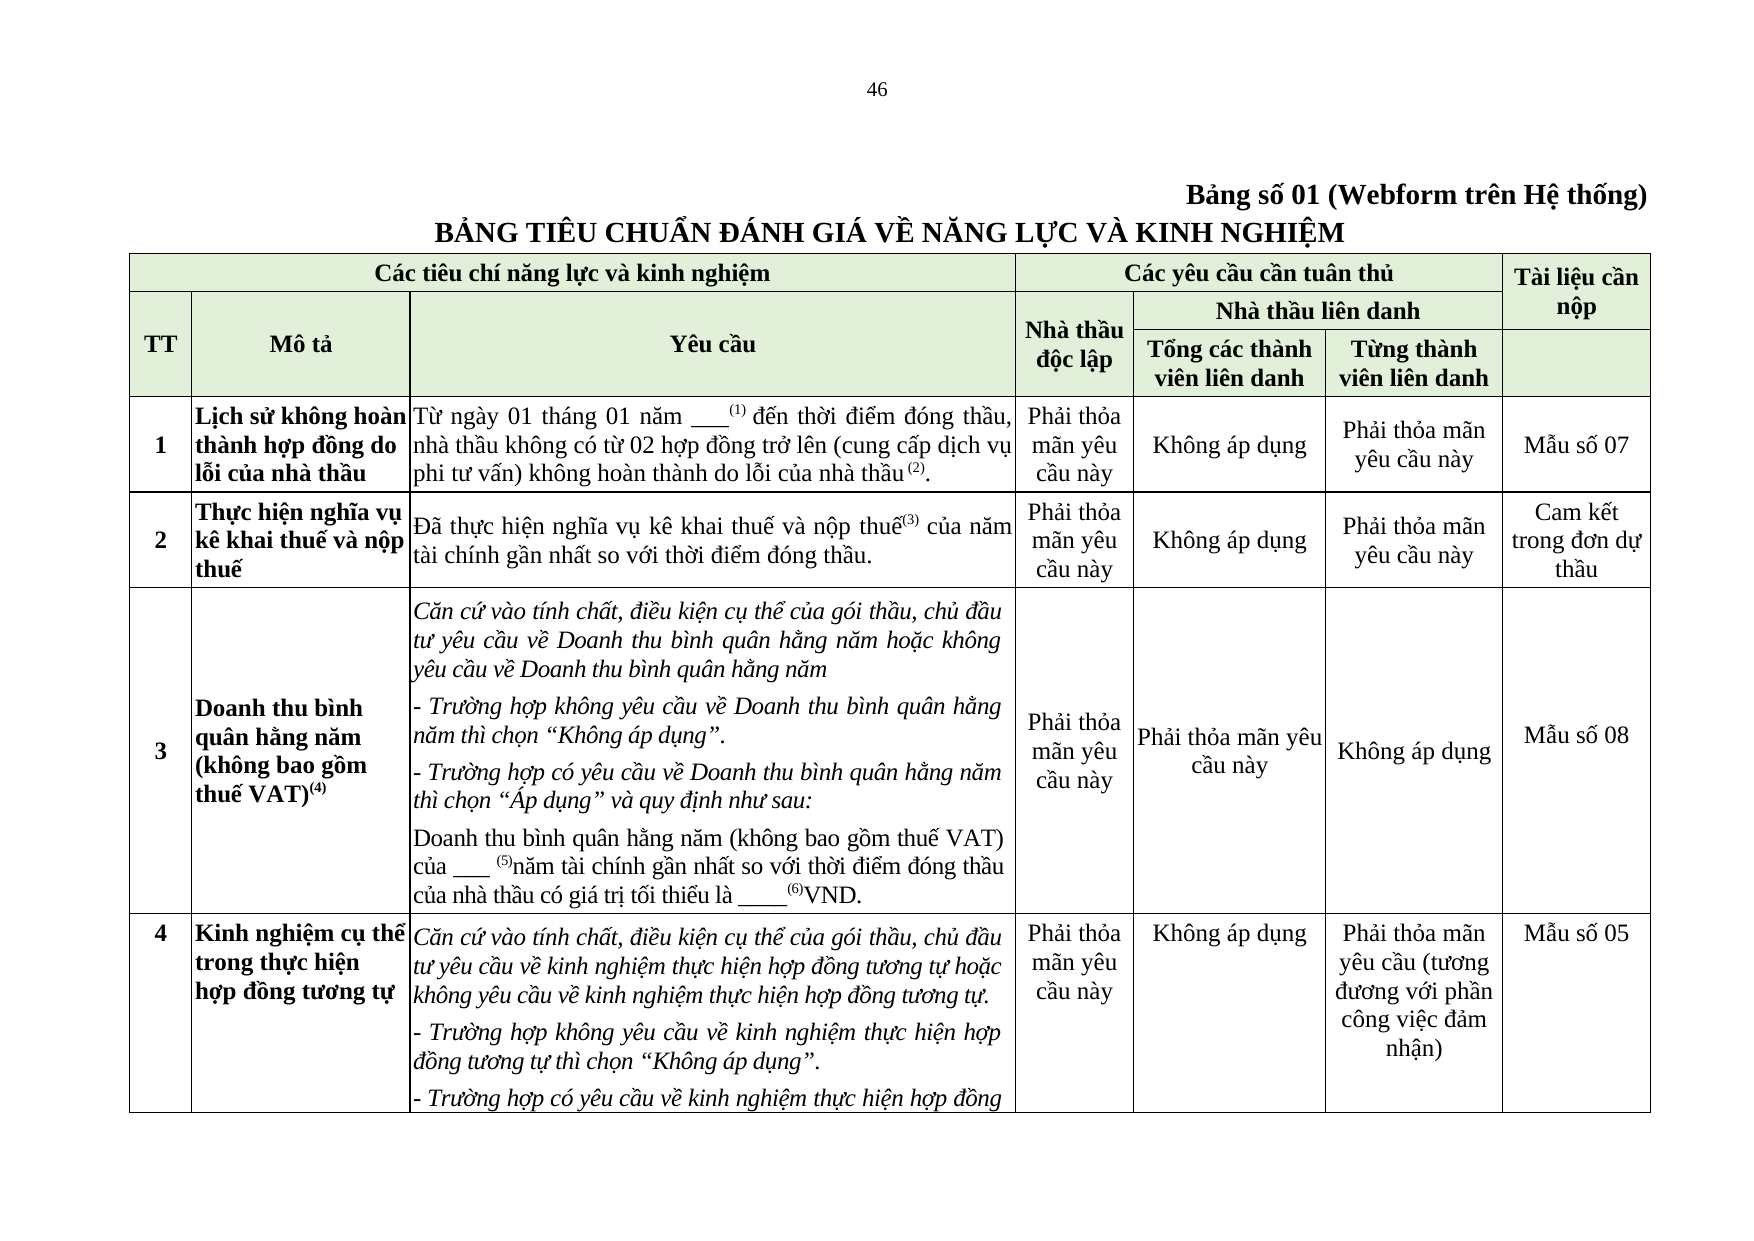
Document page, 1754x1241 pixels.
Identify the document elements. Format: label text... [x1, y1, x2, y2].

table_cell 4 [130, 914, 191, 1112]
table_cell Phải thỏa mãn yêu cầu này [1326, 397, 1502, 491]
table_cell Các tiêu chí năng lực và kinh nghiệm [130, 254, 1015, 291]
table_cell Không áp dụng [1134, 397, 1325, 491]
table_cell Phải thỏa mãn yêu cầu này [1016, 397, 1133, 491]
table_cell Tài liệu cần nộp [1503, 254, 1650, 329]
table_cell Phải thỏa mãn yêu cầu này [1326, 493, 1502, 587]
table_cell Từ ngày 01 tháng 01 năm ___(1) đến thời điểm đóng thầu, nhà thầu không có từ 02 hợp đồng trở lên (cung cấp dịch vụ phi tư vấn) không hoàn thành do lỗi của nhà thầu (2). [411, 397, 1015, 491]
table_cell Doanh thu bình quân hằng năm (không bao gồm thuế VAT)(4) [192, 588, 409, 913]
table_cell Không áp dụng [1134, 493, 1325, 587]
table_cell Căn cứ vào tính chất, điều kiện cụ thể của gói thầu, chủ đầu tư yêu cầu về Doanh thu bình quân hằng năm hoặc không yêu cầu về Doanh thu bình quân hằng năm - Trường hợp không yêu cầu về Doanh thu bình quân hằng năm thì chọn “Không áp dụng”. - Trường hợp có yêu cầu về Doanh thu bình quân hằng năm thì chọn “Áp dụng” và quy định như sau: Doanh thu bình quân hằng năm (không bao gồm thuế VAT) của ___ (5)năm tài chính gần nhất so với thời điểm đóng thầu của nhà thầu có giá trị tối thiểu là ____(6)VND. [411, 588, 1015, 913]
table_cell 1 [130, 397, 191, 491]
table_cell Nhà thầu độc lập [1016, 292, 1133, 396]
table_header Bảng số 01 (Webform trên Hệ thống) BẢNG TIÊU CHUẨN ĐÁNH GIÁ VỀ NĂNG LỰC VÀ KINH NGHIỆM [129, 177, 1650, 253]
table_cell TT [130, 292, 191, 396]
table_cell Yêu cầu [411, 292, 1015, 396]
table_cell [1326, 914, 1502, 1112]
table_cell Từng thành viên liên danh [1326, 330, 1502, 396]
table_cell Các yêu cầu cần tuân thủ [1016, 254, 1502, 291]
table_cell Mẫu số 08 [1503, 588, 1650, 913]
table_cell Phải thỏa mãn yêu cầu này [1016, 493, 1133, 587]
table_cell Mẫu số 07 [1503, 397, 1650, 491]
table_cell Tổng các thành viên liên danh [1134, 330, 1325, 396]
table_cell Thực hiện nghĩa vụ kê khai thuế và nộp thuế [192, 493, 409, 587]
table_cell Cam kết trong đơn dự thầu [1503, 493, 1650, 587]
table_cell Phải thỏa mãn yêu cầu này [1134, 588, 1325, 913]
table_cell Mẫu số 05 [1503, 914, 1650, 1112]
table_cell Nhà thầu liên danh [1134, 292, 1502, 329]
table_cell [1016, 914, 1133, 1112]
table_cell 2 [130, 493, 191, 587]
table_cell [1503, 330, 1650, 396]
table_cell Đã thực hiện nghĩa vụ kê khai thuế và nộp thuế(3) của năm tài chính gần nhất so với thời điểm đóng thầu. [411, 493, 1015, 587]
table_cell Không áp dụng [1326, 588, 1502, 913]
table_cell Mô tả [192, 292, 409, 396]
table_cell Không áp dụng [1134, 914, 1325, 1112]
table_cell Phải thỏa mãn yêu cầu này [1016, 588, 1133, 913]
table_cell Lịch sử không hoàn thành hợp đồng do lỗi của nhà thầu [192, 397, 409, 491]
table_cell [411, 914, 1015, 1112]
table_cell 3 [130, 588, 191, 913]
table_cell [192, 914, 409, 1112]
